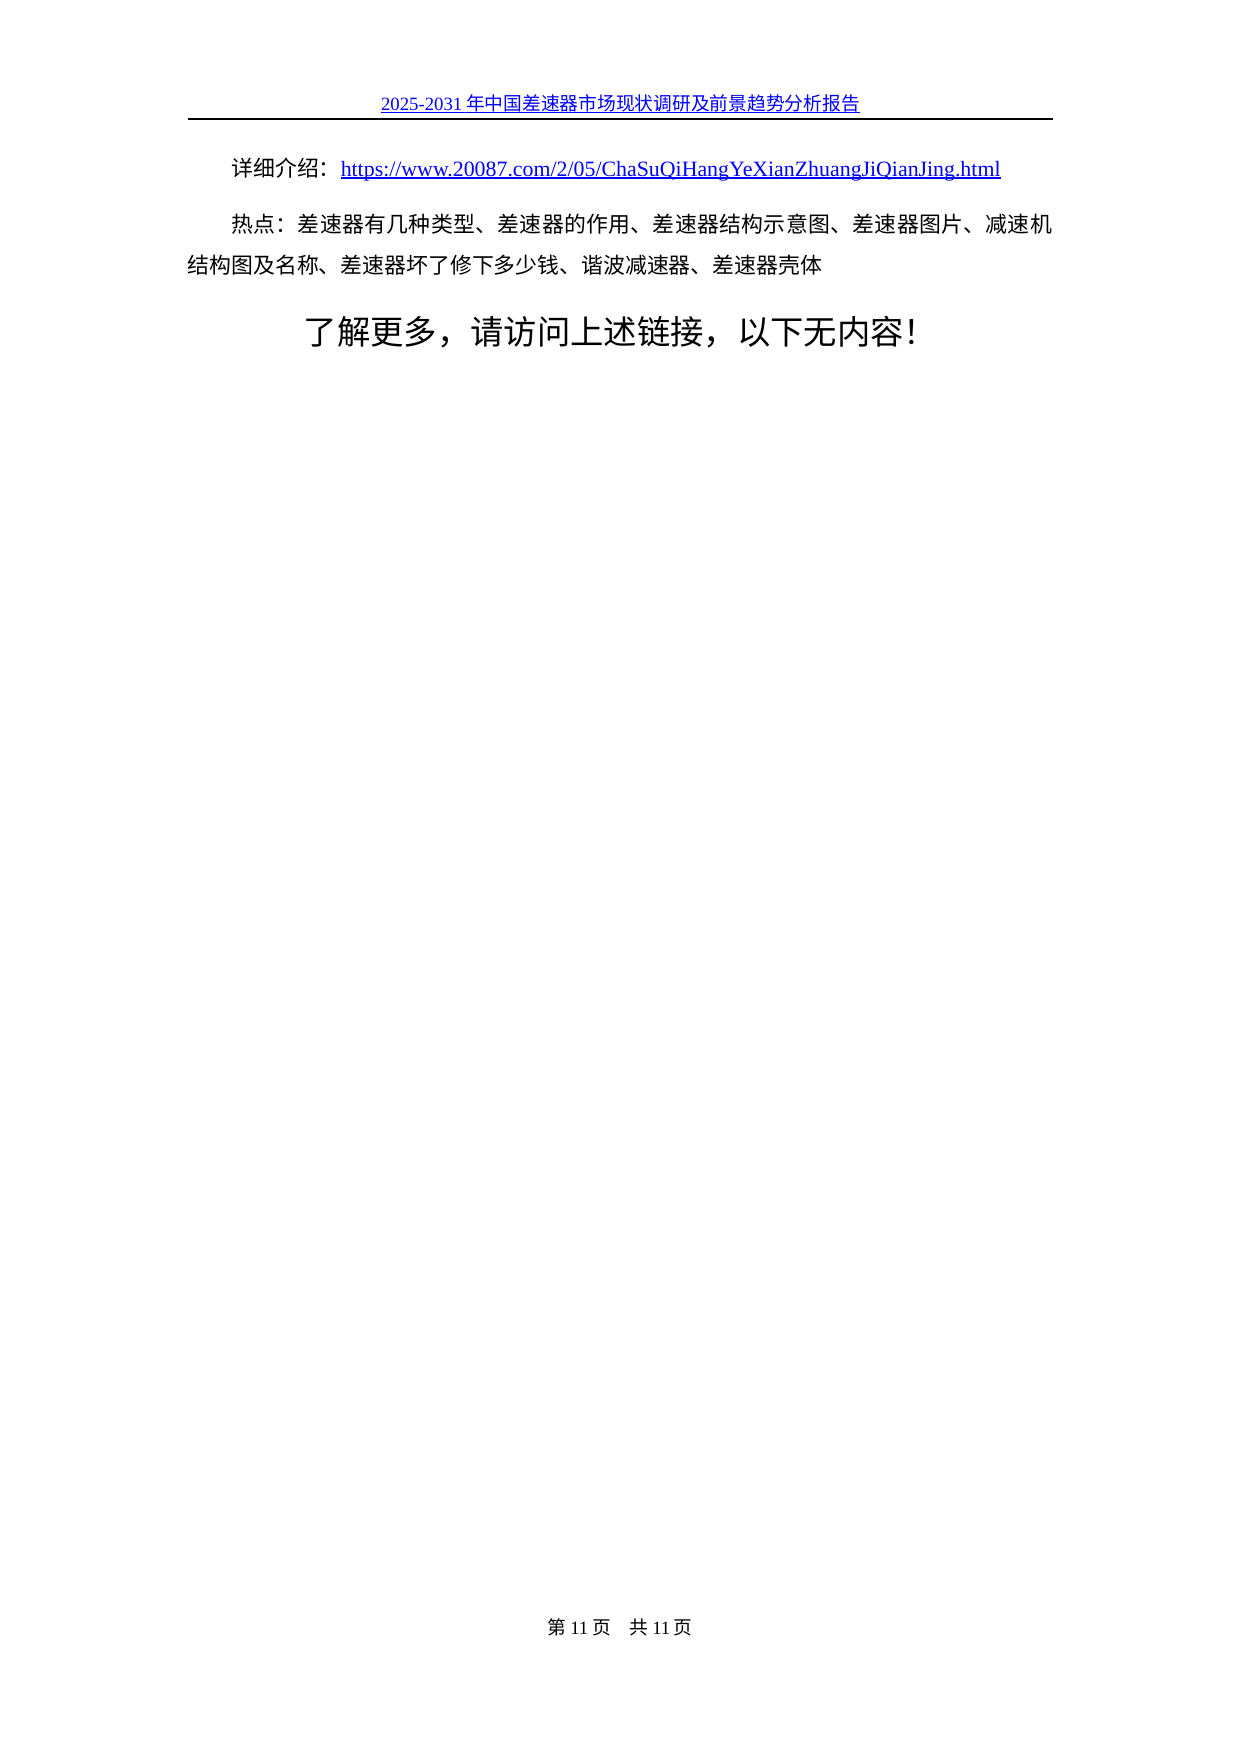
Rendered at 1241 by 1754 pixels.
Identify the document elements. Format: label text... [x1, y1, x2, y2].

title 了解更多，请访问上述链接，以下无内容！ [187, 298, 1053, 363]
text 详细介绍：https://www.20087.com/2/05/ChaSuQiHangYeXianZhuangJiQianJing.html [187, 150, 1053, 183]
text 热点：差速器有几种类型、差速器的作用、差速器结构示意图、差速器图片、减速机结构图及名称、差速器坏了修下多少钱、谐波减速器、差速器壳体 [187, 207, 1053, 280]
